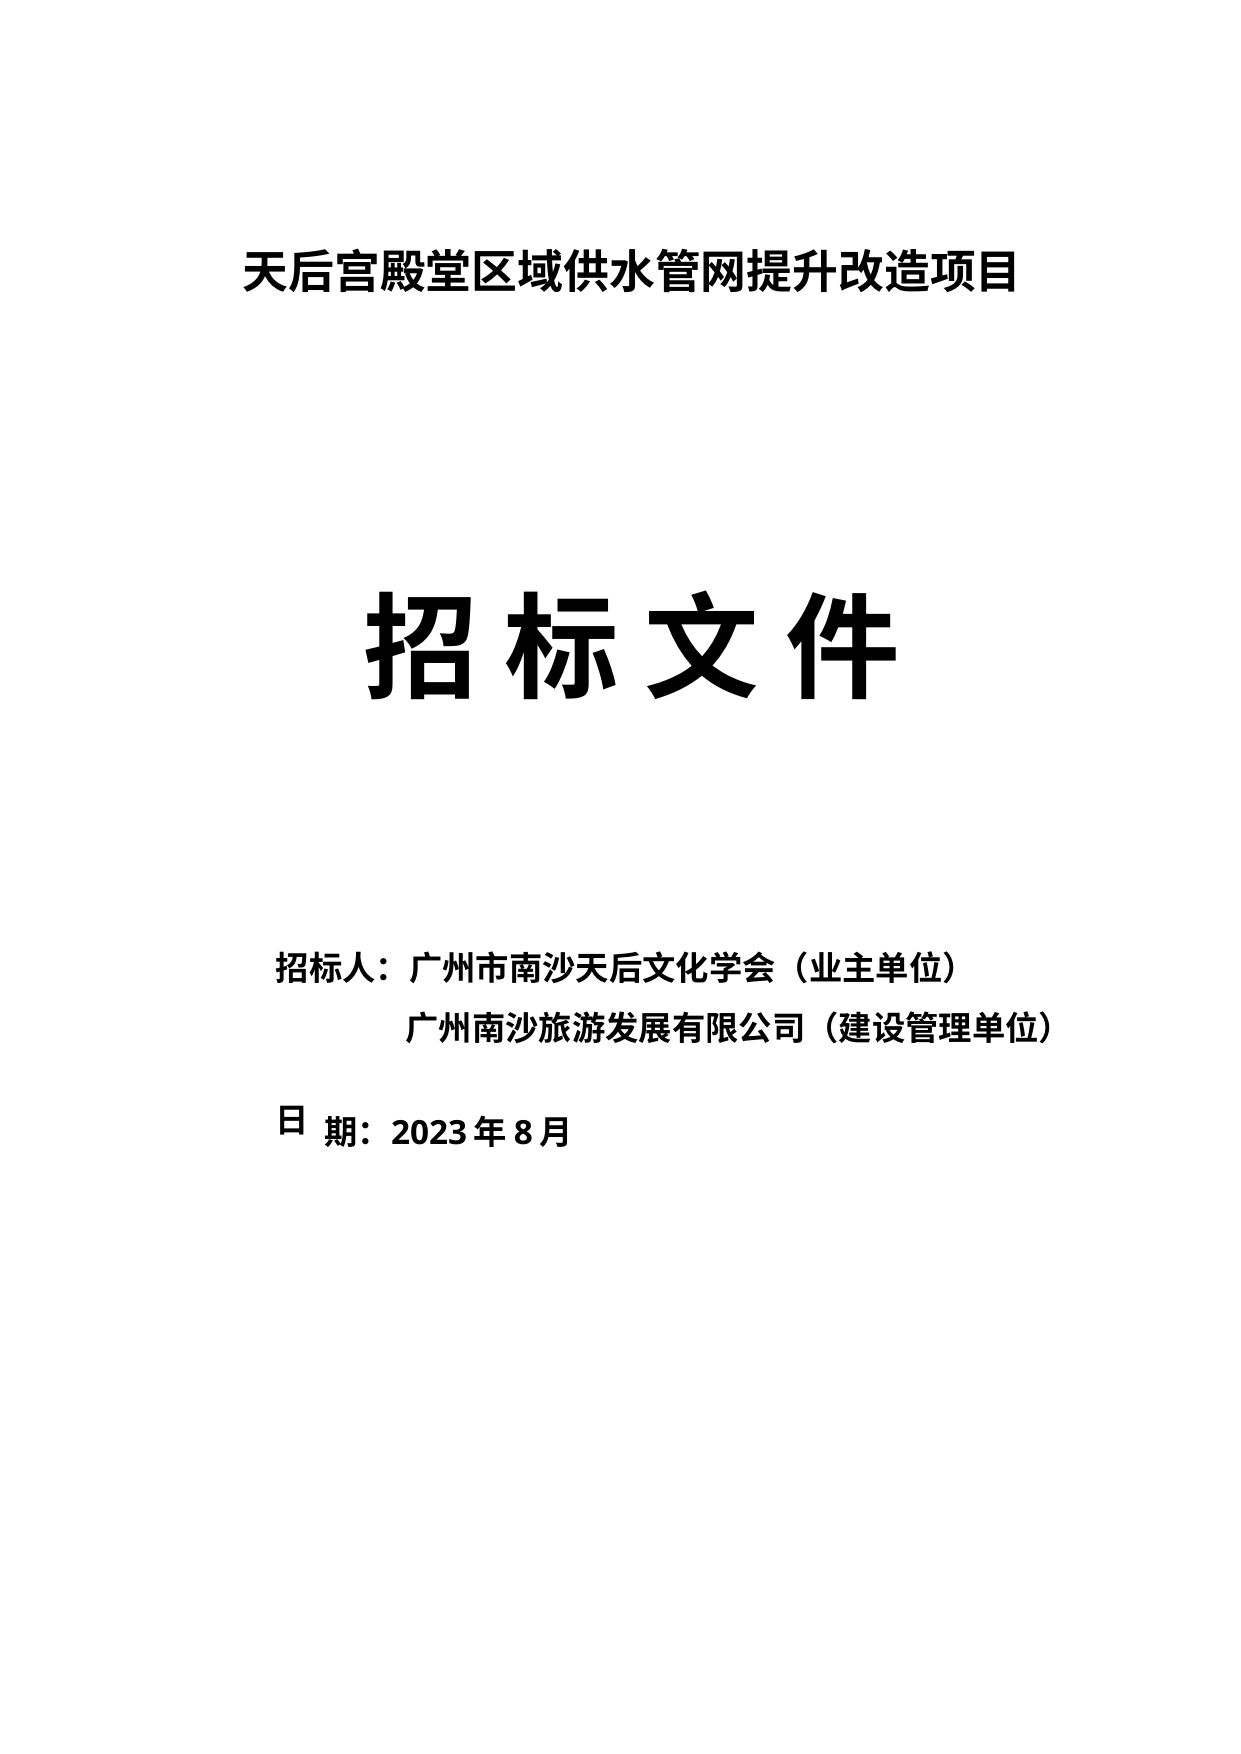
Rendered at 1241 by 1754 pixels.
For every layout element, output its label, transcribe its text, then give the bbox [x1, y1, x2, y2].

text 招 标 文 件 [142, 550, 1122, 728]
text 天后宫殿堂区域供水管网提升改造项目 [142, 224, 1122, 313]
text 日 期：2023年8月 [142, 1079, 1132, 1168]
text 广州南沙旅游发展有限公司（建设管理单位） [142, 996, 1122, 1055]
text 招标人：广州市南沙天后文化学会（业主单位） [142, 936, 1122, 996]
